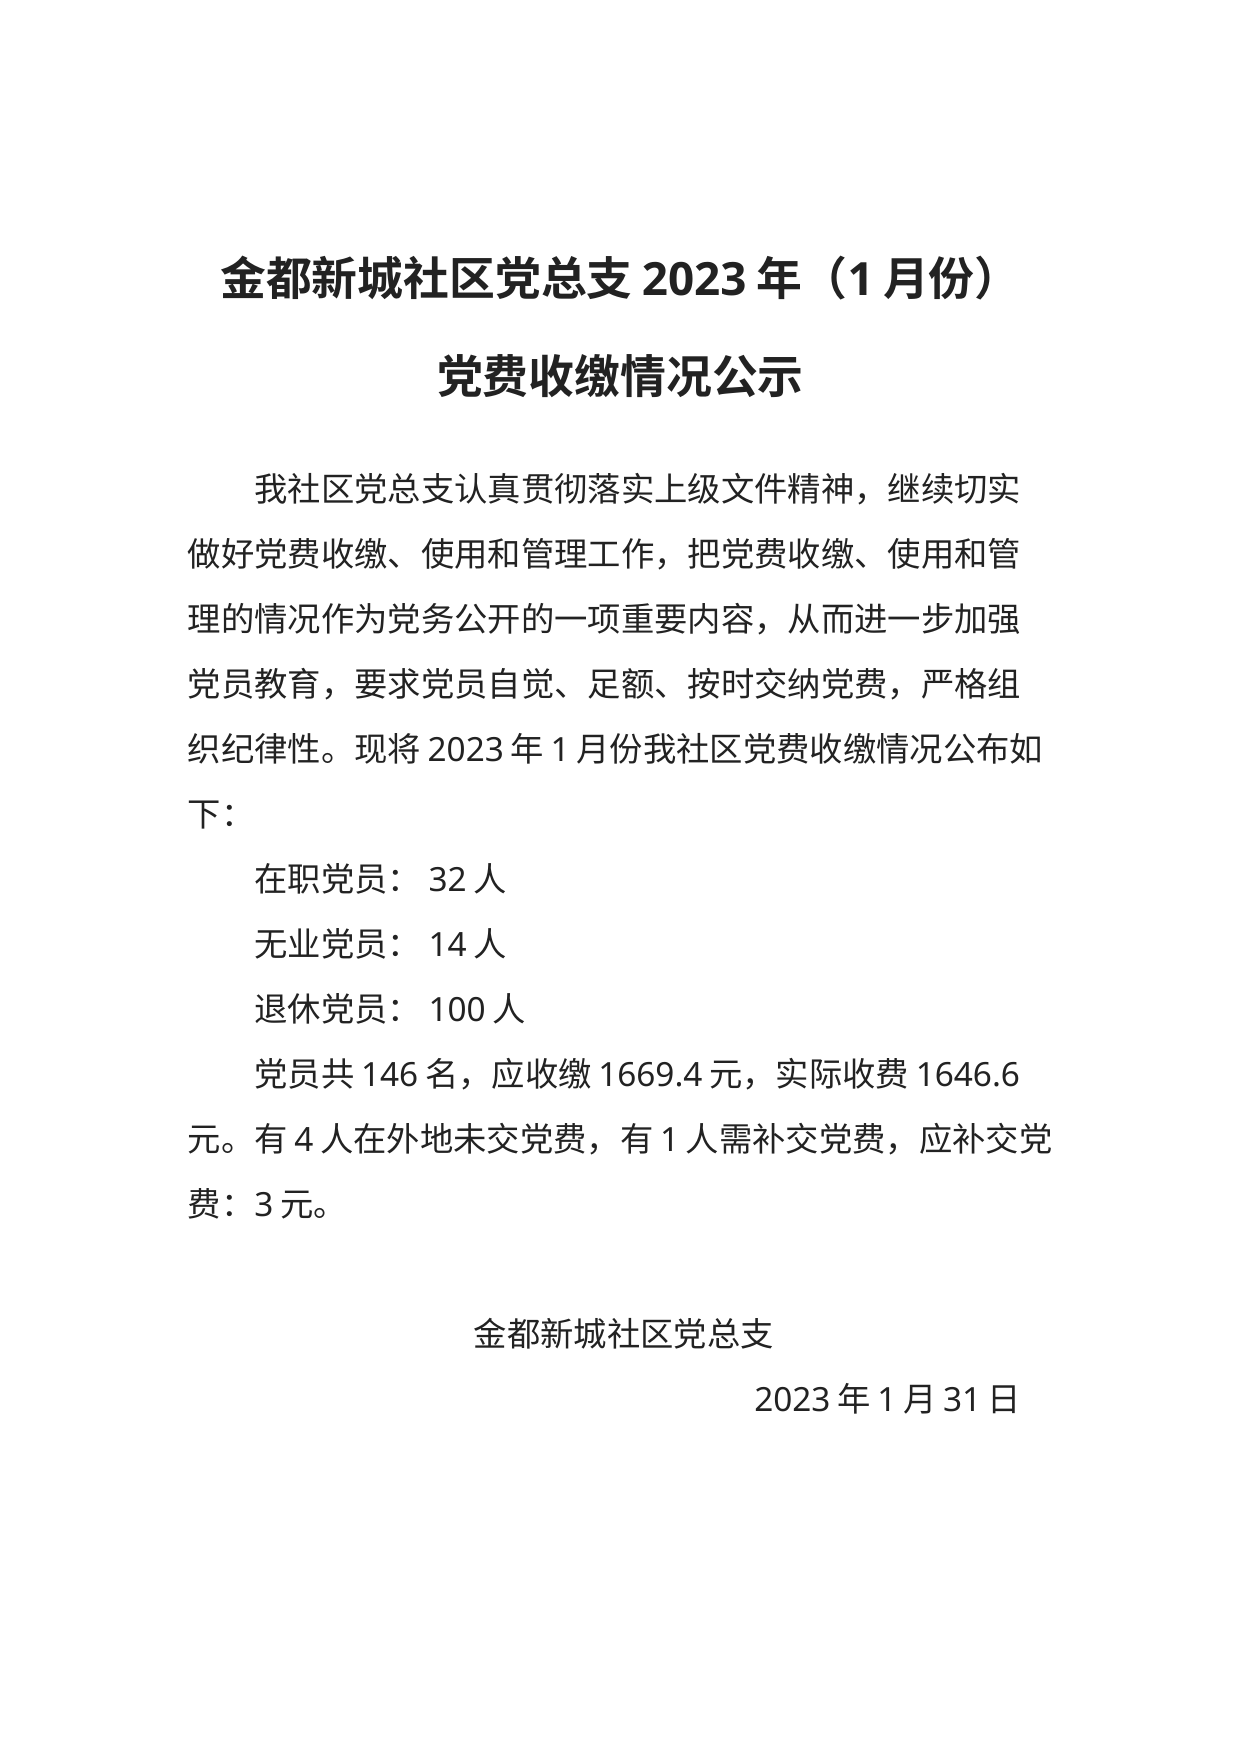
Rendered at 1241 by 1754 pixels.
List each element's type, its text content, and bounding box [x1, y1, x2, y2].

text 金都新城社区党总支2023年（1月份） [187, 227, 1053, 324]
text 在职党员： 32人 [187, 844, 1053, 909]
text 2023年1月31日 [187, 1364, 1053, 1429]
text 我社区党总支认真贯彻落实上级文件精神，继续切实做好党费收缴、使用和管理工作，把党费收缴、使用和管理的情况作为党务公开的一项重要内容，从而进一步加强党员教育，要求党员自觉、足额、按时交纳党费，严格组织纪律性。现将2023年1月份我社区党费收缴情况公布如下： [187, 454, 1053, 844]
text 党费收缴情况公示 [187, 324, 1053, 422]
text 金都新城社区党总支 [187, 1299, 1053, 1364]
text 无业党员： 14人 [187, 909, 1053, 974]
text 退休党员： 100人 [187, 974, 1053, 1039]
text 党员共146名，应收缴1669.4元，实际收费1646.6元。有4人在外地未交党费，有1人需补交党费，应补交党费：3元。 [187, 1039, 1053, 1234]
